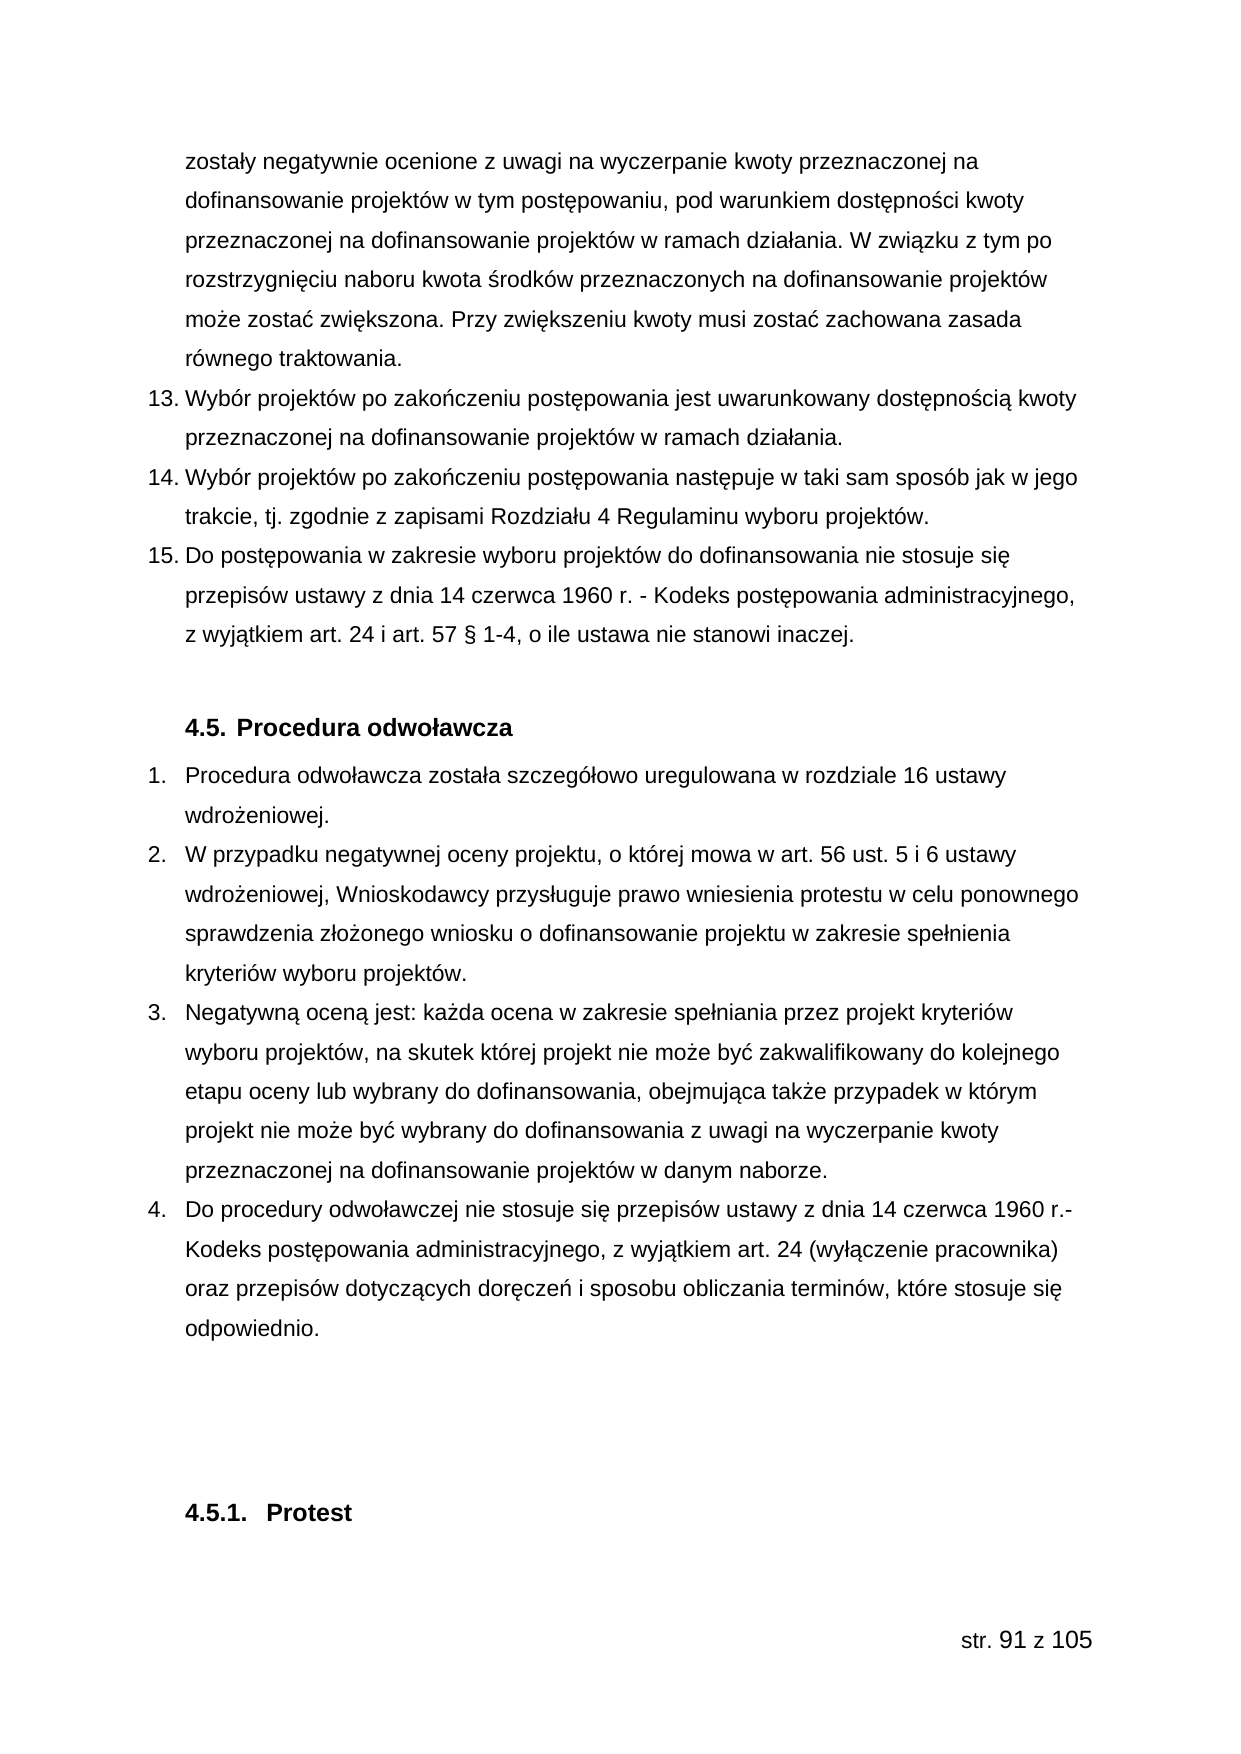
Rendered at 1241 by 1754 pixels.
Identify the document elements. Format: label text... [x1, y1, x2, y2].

list Do postępowania w zakresie wyboru projektów do dofinansowania nie stosuje się przepisów ustawy z dnia 14 czerwca 1960 r. - Kodeks postępowania administracyjnego, z wyjątkiem art. 24 i art. 57 § 1-4, o ile ustawa nie stanowi inaczej. [148, 542, 1093, 648]
list Do procedury odwoławczej nie stosuje się przepisów ustawy z dnia 14 czerwca 1960 r.- Kodeks postępowania administracyjnego, z wyjątkiem art. 24 (wyłączenie pracownika) oraz przepisów dotyczących doręczeń i sposobu obliczania terminów, które stosuje się odpowiednio. [148, 1196, 1093, 1341]
list Wybór projektów po zakończeniu postępowania jest uwarunkowany dostępnością kwoty przeznaczonej na dofinansowanie projektów w ramach działania. [148, 384, 1093, 450]
list Procedura odwoławcza została szczegółowo uregulowana w rozdziale 16 ustawy wdrożeniowej. [148, 762, 1093, 828]
list W przypadku negatywnej oceny projektu, o której mowa w art. 56 ust. 5 i 6 ustawy wdrożeniowej, Wnioskodawcy przysługuje prawo wniesienia protestu w celu ponownego sprawdzenia złożonego wniosku o dofinansowanie projektu w zakresie spełnienia kryteriów wyboru projektów. [148, 841, 1093, 986]
list Wybór projektów po zakończeniu postępowania następuje w taki sam sposób jak w jego trakcie, tj. zgodnie z zapisami Rozdziału 4 Regulaminu wyboru projektów. [148, 463, 1093, 529]
list Negatywną oceną jest: każda ocena w zakresie spełniania przez projekt kryteriów wyboru projektów, na skutek której projekt nie może być zakwalifikowany do kolejnego etapu oceny lub wybrany do dofinansowania, obejmująca także przypadek w którym projekt nie może być wybrany do dofinansowania z uwagi na wyczerpanie kwoty przeznaczonej na dofinansowanie projektów w danym naborze. [148, 999, 1093, 1183]
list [148, 148, 1093, 371]
list Protest [185, 1498, 1093, 1527]
text Procedura odwoławcza [185, 713, 1093, 742]
